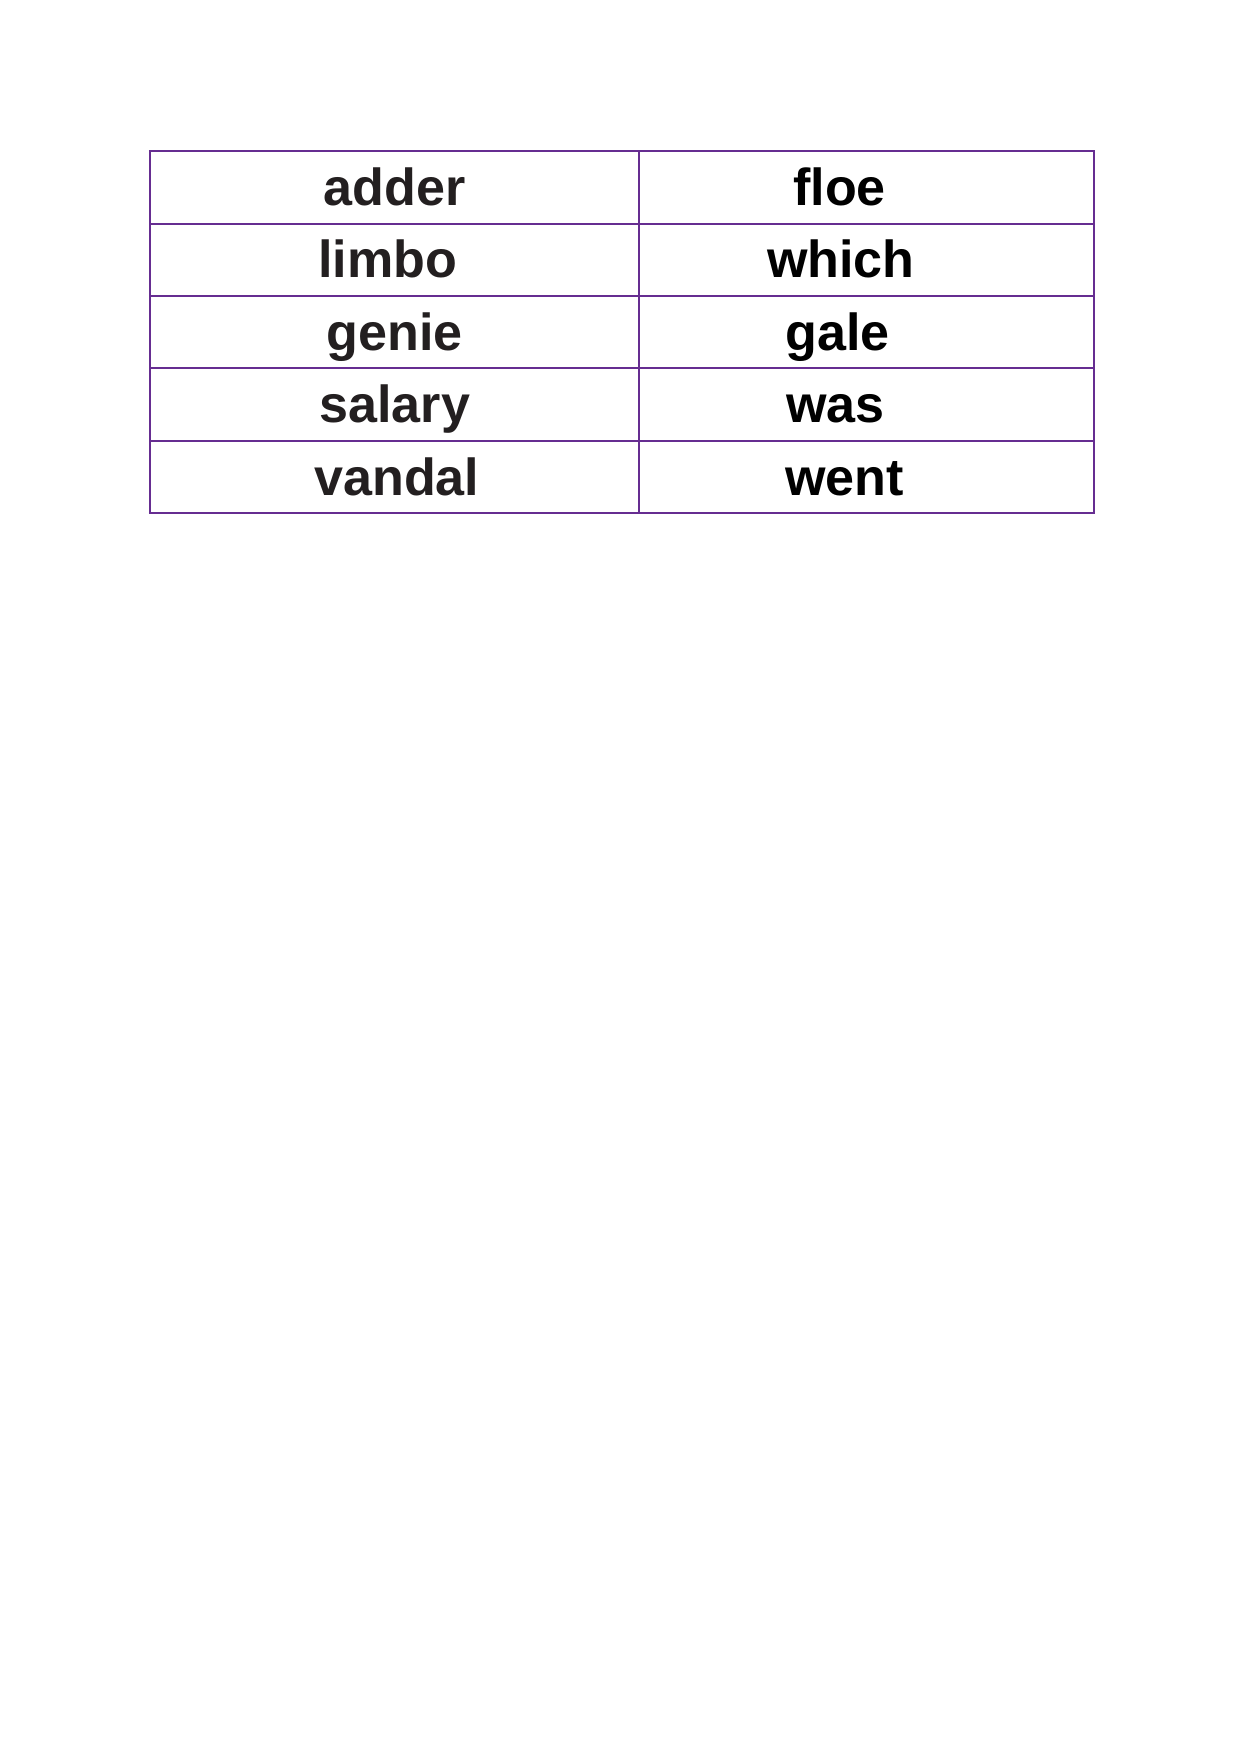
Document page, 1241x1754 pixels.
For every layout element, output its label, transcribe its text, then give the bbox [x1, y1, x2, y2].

table_header floe [640, 152, 1093, 222]
table_cell which [640, 225, 1093, 295]
table_cell was [640, 369, 1093, 439]
table_cell limbo [151, 225, 638, 295]
table_cell gale [640, 297, 1093, 367]
table_cell vandal [151, 442, 638, 512]
table_cell genie [151, 297, 638, 367]
table_cell salary [151, 369, 638, 439]
table_header adder [151, 152, 638, 222]
table_cell went [640, 442, 1093, 512]
